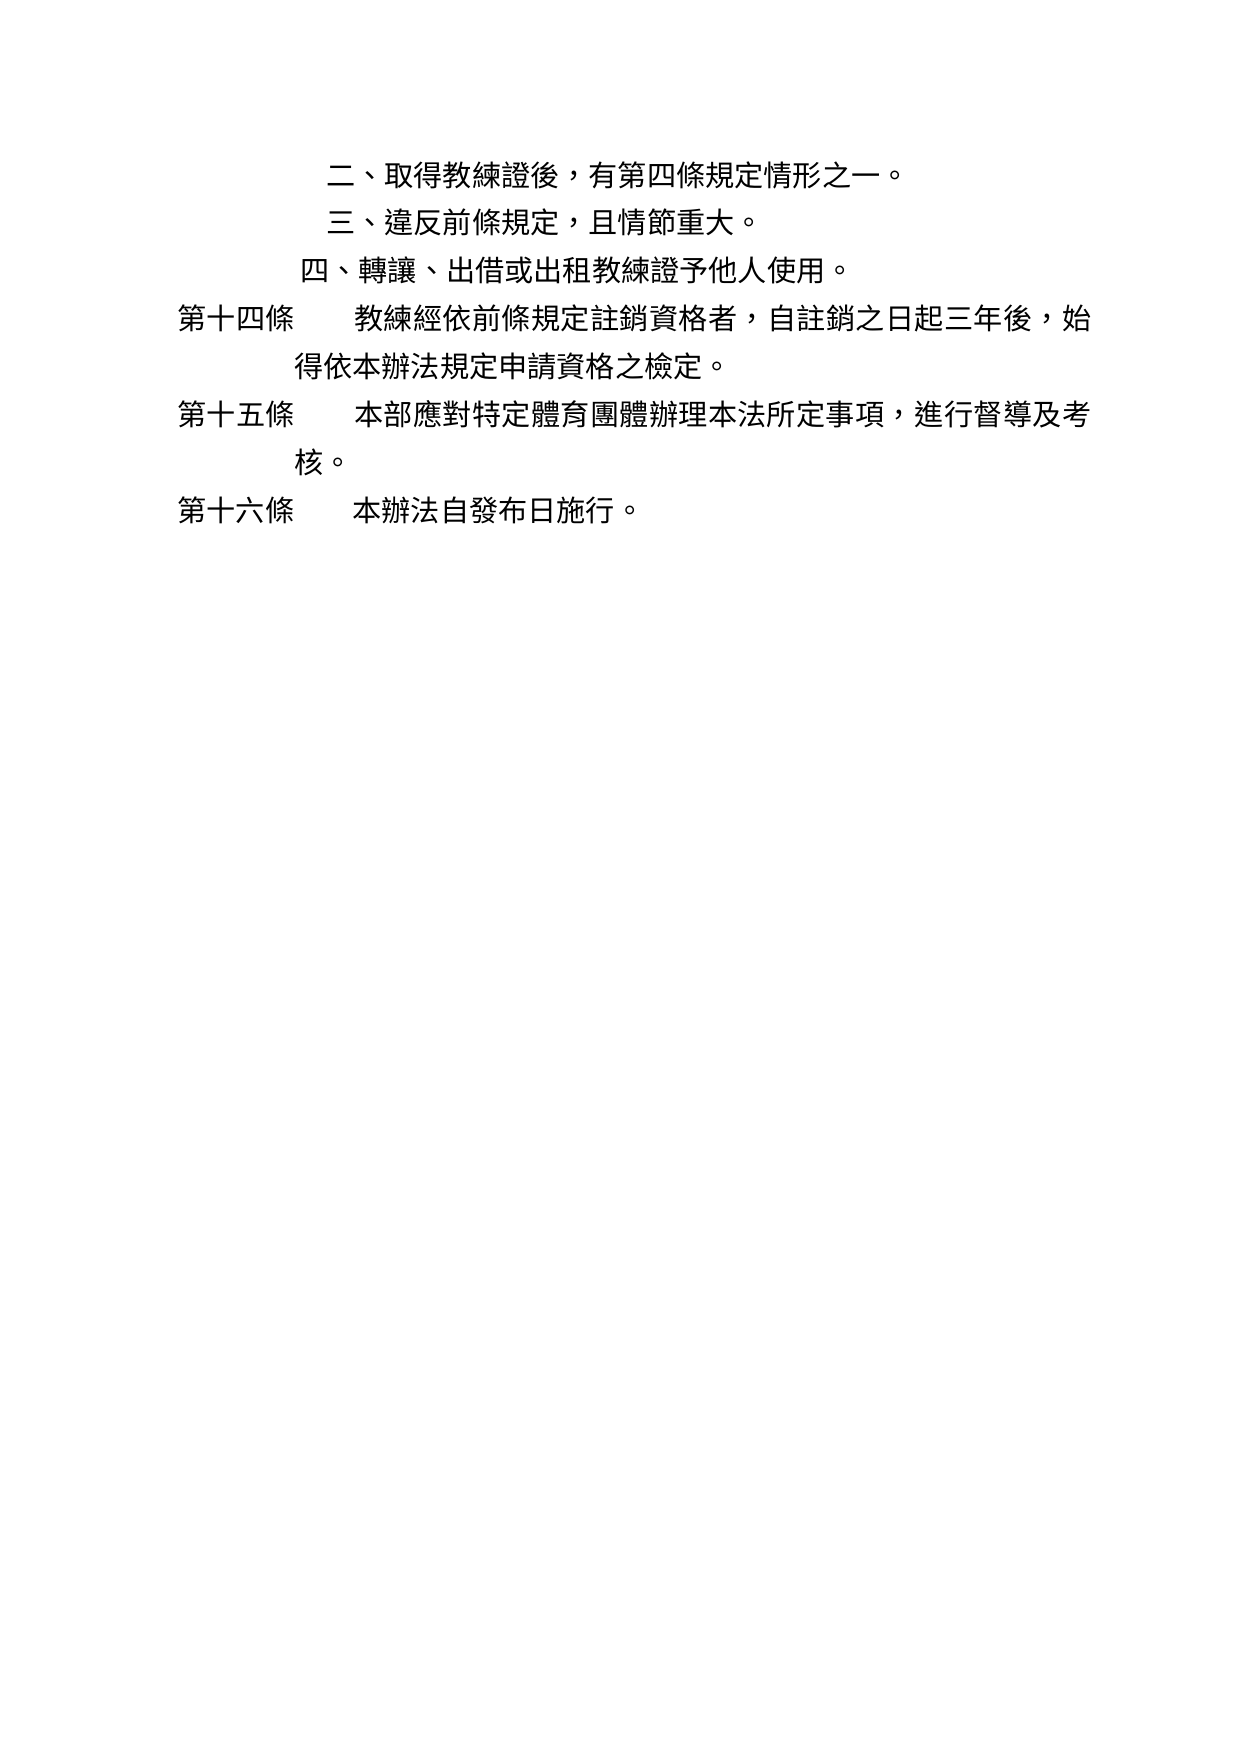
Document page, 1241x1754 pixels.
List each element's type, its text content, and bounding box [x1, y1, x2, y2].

text 四、轉讓、出借或出租教練證予他人使用。 [271, 243, 1092, 291]
text 第十六條□□本辦法自發布日施行。 [177, 483, 1092, 531]
text 第十五條□□本部應對特定體育團體辦理本法所定事項，進行督導及考核。 [177, 387, 1092, 483]
text □□三、違反前條規定，且情節重大。□□ [271, 196, 1092, 243]
text □□二、取得教練證後，有第四條規定情形之一。 [271, 148, 1092, 196]
text 第十四條□□教練經依前條規定註銷資格者，自註銷之日起三年後，始得依本辦法規定申請資格之檢定。 [177, 291, 1092, 387]
